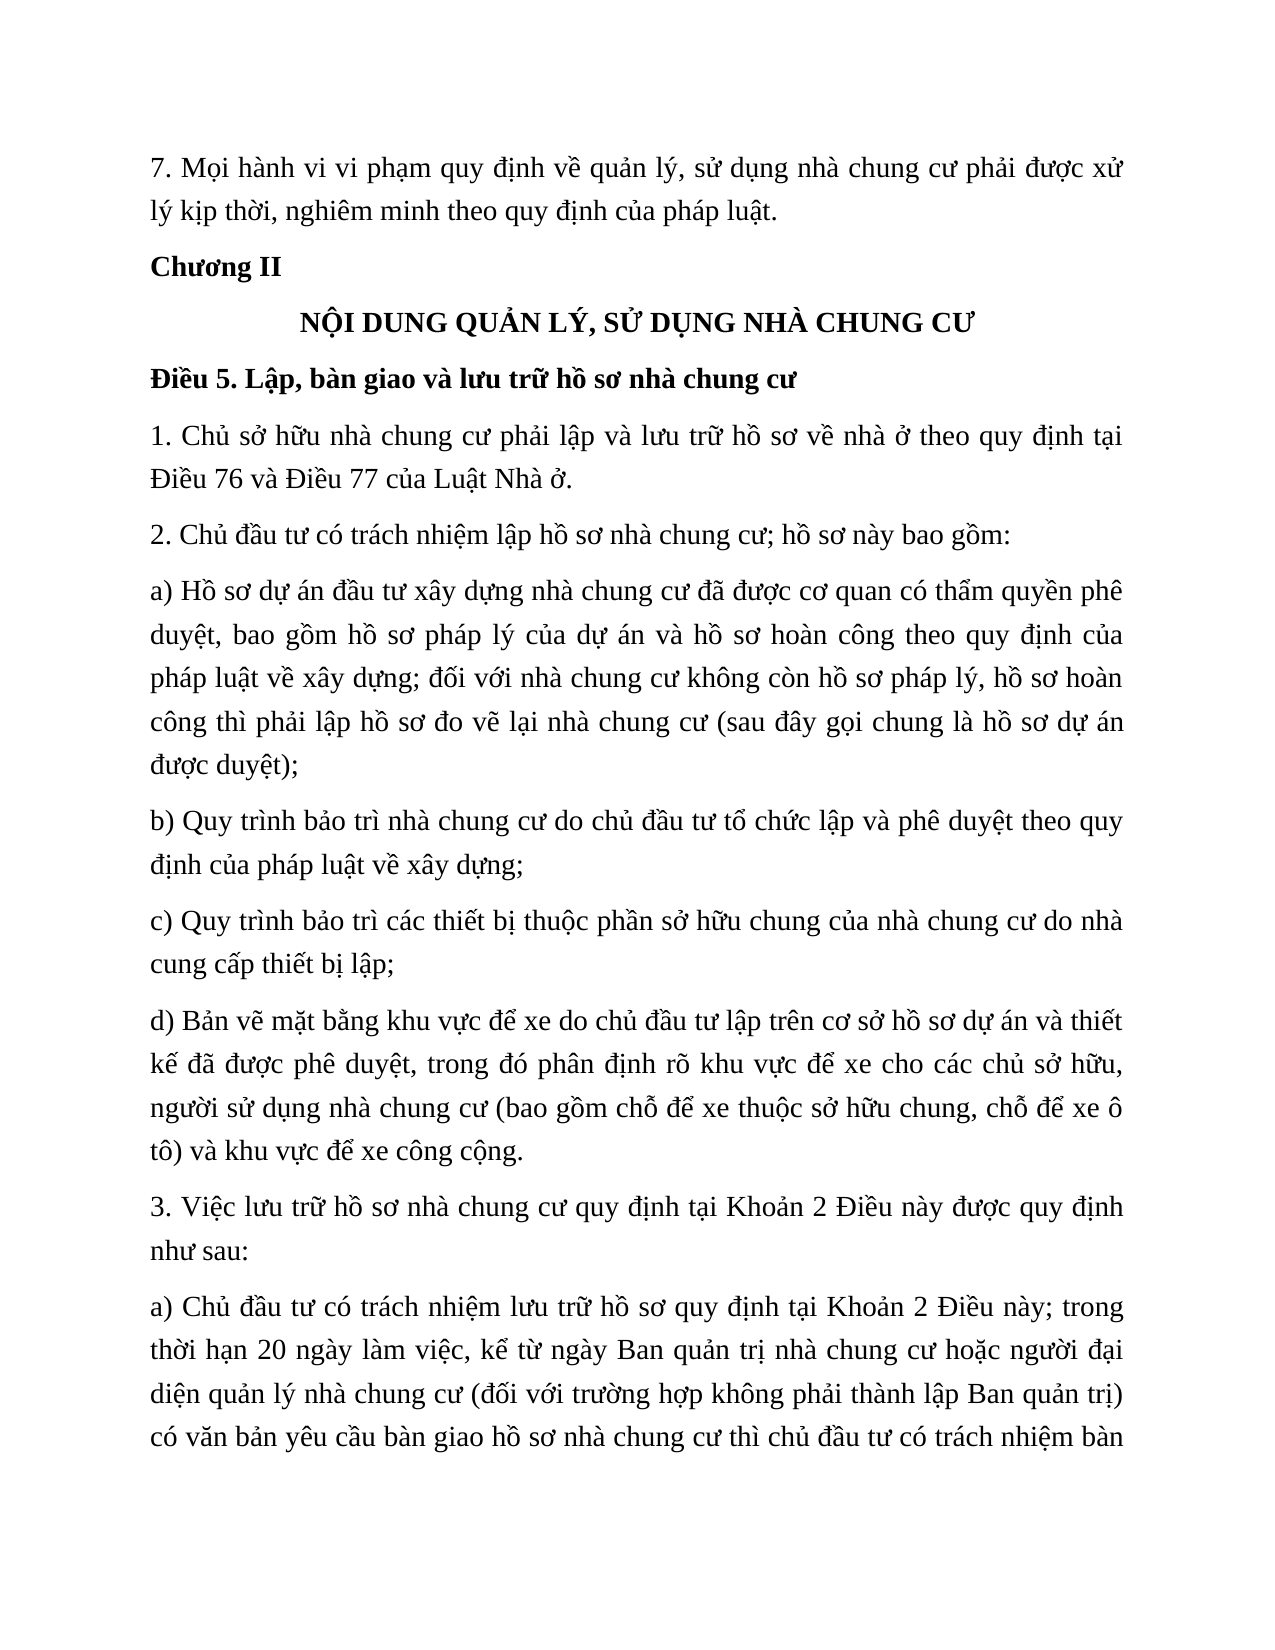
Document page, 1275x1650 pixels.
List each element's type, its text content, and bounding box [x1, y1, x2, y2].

text d) Bản vẽ mặt bằng khu vực để xe do chủ đầu tư lập trên cơ sở hồ sơ dự án và thiết kế đã được phê duyệt, trong đó phân định rõ khu vực để xe cho các chủ sở hữu, người sử dụng nhà chung cư (bao gồm chỗ để xe thuộc sở hữu chung, chỗ để xe ô tô) và khu vực để xe công cộng. [150, 1003, 1125, 1167]
text 3. Việc lưu trữ hồ sơ nhà chung cư quy định tại Khoản 2 Điều này được quy định như sau: [150, 1189, 1125, 1266]
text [150, 1289, 1125, 1453]
text b) Quy trình bảo trì nhà chung cư do chủ đầu tư tổ chức lập và phê duyệt theo quy định của pháp luật về xây dựng; [150, 803, 1125, 881]
text Chương II [150, 249, 1125, 283]
text c) Quy trình bảo trì các thiết bị thuộc phần sở hữu chung của nhà chung cư do nhà cung cấp thiết bị lập; [150, 903, 1125, 980]
text 2. Chủ đầu tư có trách nhiệm lập hồ sơ nhà chung cư; hồ sơ này bao gồm: [150, 517, 1125, 551]
text a) Hồ sơ dự án đầu tư xây dựng nhà chung cư đã được cơ quan có thẩm quyền phê duyệt, bao gồm hồ sơ pháp lý của dự án và hồ sơ hoàn công theo quy định của pháp luật về xây dựng; đối với nhà chung cư không còn hồ sơ pháp lý, hồ sơ hoàn công thì phải lập hồ sơ đo vẽ lại nhà chung cư (sau đây gọi chung là hồ sơ dự án được duyệt); [150, 573, 1125, 781]
text NỘI DUNG QUẢN LÝ, SỬ DỤNG NHÀ CHUNG CƯ [150, 306, 1125, 339]
text Điều 5. Lập, bàn giao và lưu trữ hồ sơ nhà chung cư [150, 362, 1125, 395]
text 7. Mọi hành vi vi phạm quy định về quản lý, sử dụng nhà chung cư phải được xử lý kịp thời, nghiêm minh theo quy định của pháp luật. [150, 150, 1125, 227]
text 1. Chủ sở hữu nhà chung cư phải lập và lưu trữ hồ sơ về nhà ở theo quy định tại Điều 76 và Điều 77 của Luật Nhà ở. [150, 418, 1125, 495]
